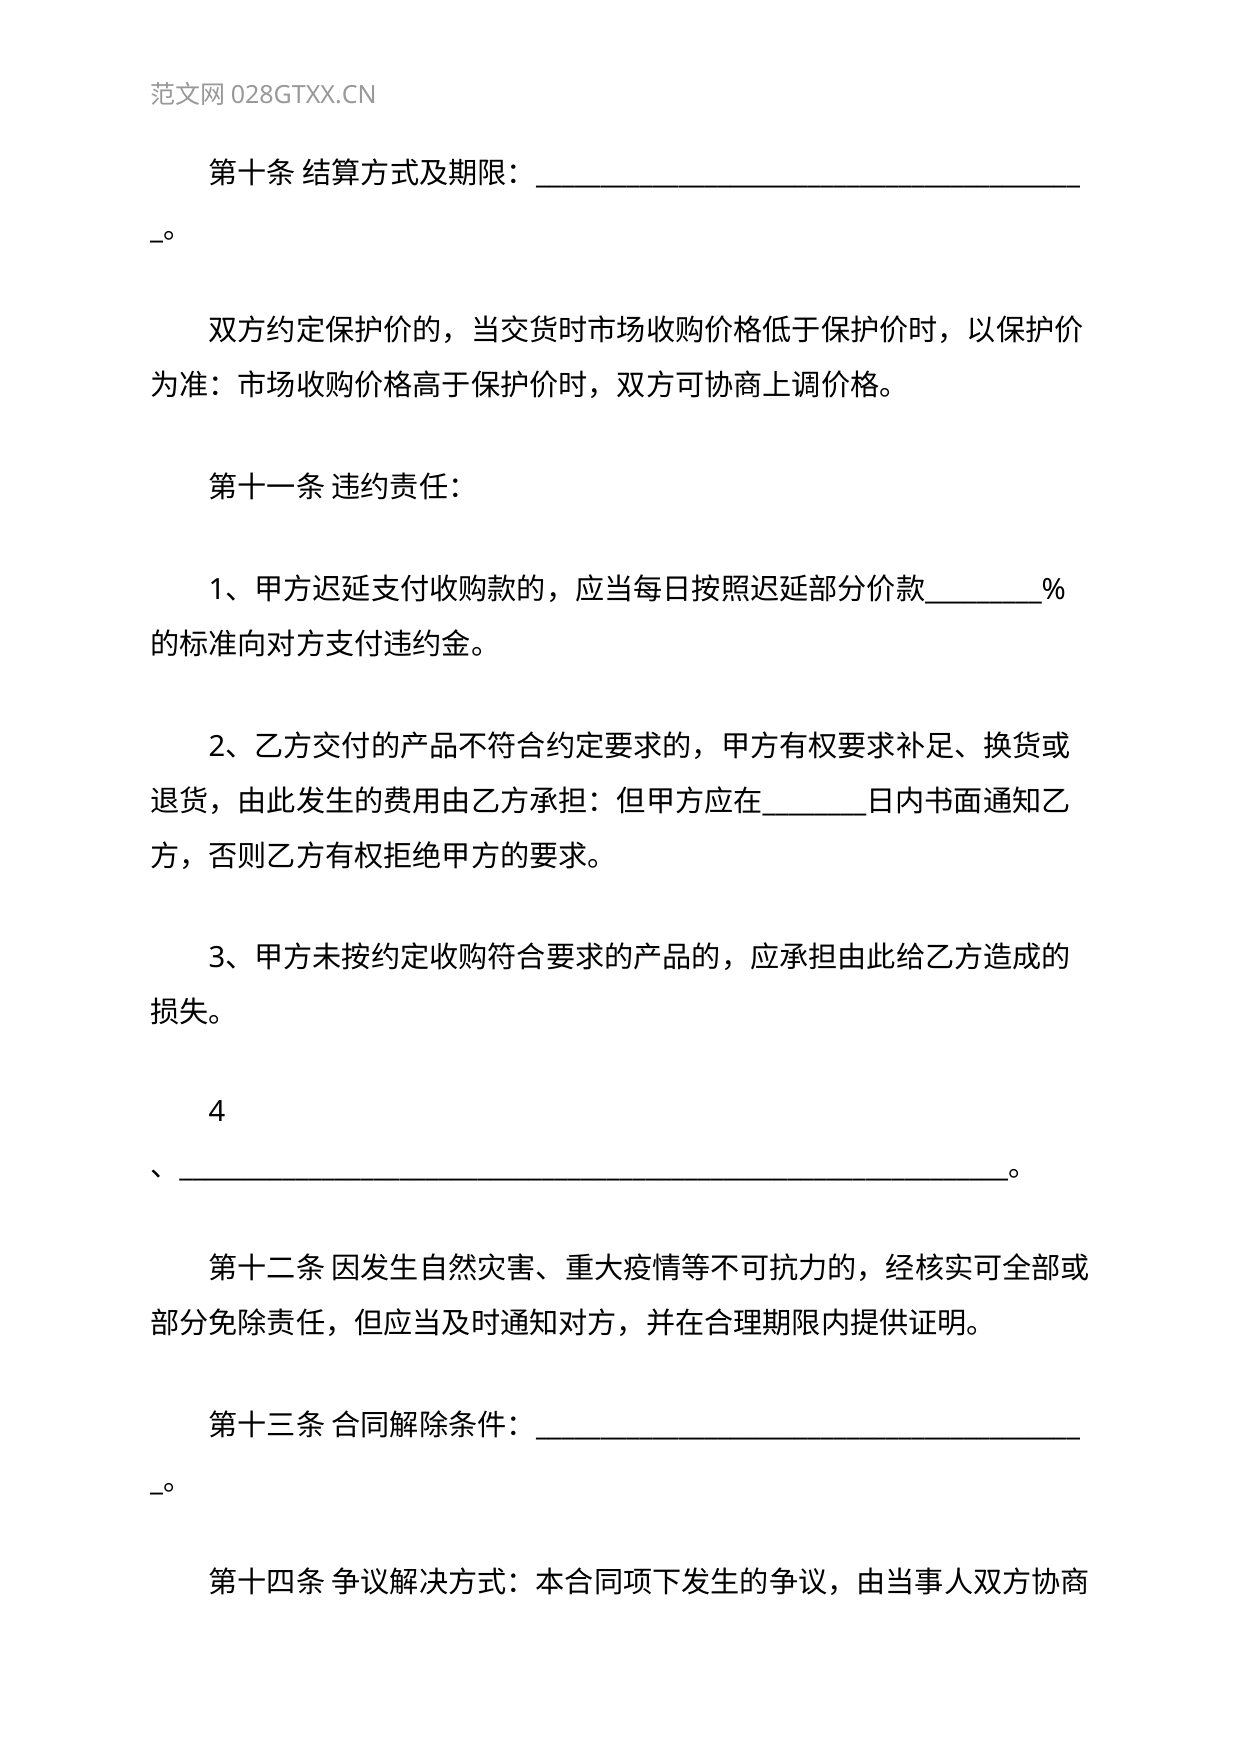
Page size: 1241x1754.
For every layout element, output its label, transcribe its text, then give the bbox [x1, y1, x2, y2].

text 第十二条 因发生自然灾害、重大疫情等不可抗力的，经核实可全部或部分免除责任，但应当及时通知对方，并在合理期限内提供证明。 [150, 1245, 1090, 1342]
text 2、乙方交付的产品不符合约定要求的，甲方有权要求补足、换货或退货，由此发生的费用由乙方承担：但甲方应在________日内书面通知乙方，否则乙方有权拒绝甲方的要求。 [150, 722, 1090, 874]
text 1、甲方迟延支付收购款的，应当每日按照迟延部分价款_________%的标准向对方支付违约金。 [150, 565, 1090, 663]
text 双方约定保护价的，当交货时市场收购价格低于保护价时，以保护价为准：市场收购价格高于保护价时，双方可协商上调价格。 [150, 307, 1090, 404]
text 第十条 结算方式及期限：___________________________________________。 [150, 150, 1090, 247]
text 第十三条 合同解除条件：___________________________________________。 [150, 1402, 1090, 1499]
text 第十一条 违约责任： [150, 464, 1090, 506]
text 4、________________________________________________________________。 [150, 1091, 1090, 1185]
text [150, 1559, 1090, 1601]
text 3、甲方未按约定收购符合要求的产品的，应承担由此给乙方造成的损失。 [150, 934, 1090, 1031]
